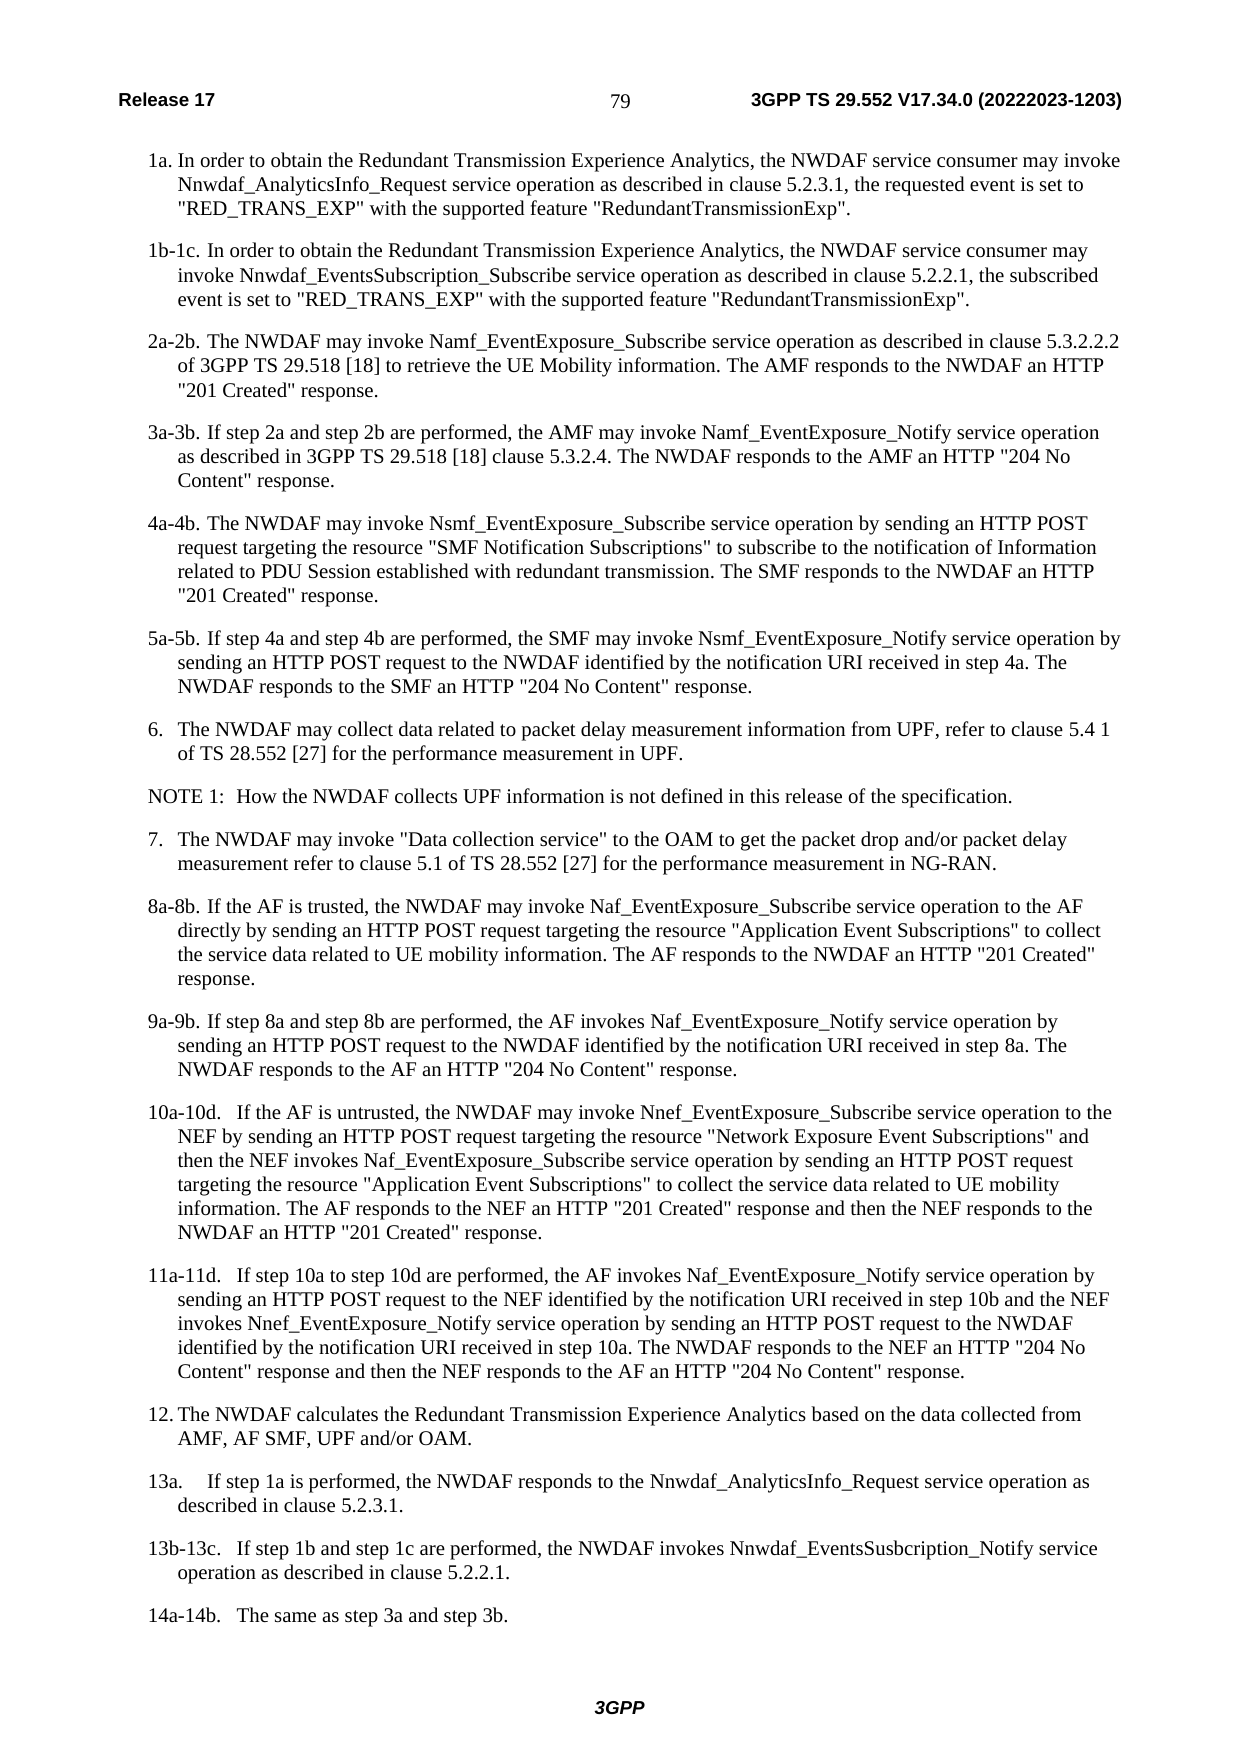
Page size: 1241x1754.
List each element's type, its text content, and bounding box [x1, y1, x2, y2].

text 5a-5b. If step 4a and step 4b are performed, the SMF may invoke Nsmf_EventExposure_Notify service operation by sending an HTTP POST request to the NWDAF identified by the notification URI received in step 4a. The NWDAF responds to the SMF an HTTP "204 No Content" response. [148, 626, 1122, 698]
text 1b-1c. In order to obtain the Redundant Transmission Experience Analytics, the NWDAF service consumer may invoke Nnwdaf_EventsSubscription_Subscribe service operation as described in clause 5.2.2.1, the subscribed event is set to "RED_TRANS_EXP" with the supported feature "RedundantTransmissionExp". [148, 238, 1122, 311]
text 6. The NWDAF may collect data related to packet delay measurement information from UPF, refer to clause 5.4 1 of TS 28.552 [27] for the performance measurement in UPF. [148, 717, 1122, 765]
text 3a-3b. If step 2a and step 2b are performed, the AMF may invoke Namf_EventExposure_Notify service operation as described in 3GPP TS 29.518 [18] clause 5.3.2.4. The NWDAF responds to the AMF an HTTP "204 No Content" response. [148, 420, 1122, 492]
text 4a-4b. The NWDAF may invoke Nsmf_EventExposure_Subscribe service operation by sending an HTTP POST request targeting the resource "SMF Notification Subscriptions" to subscribe to the notification of Information related to PDU Session established with redundant transmission. The SMF responds to the NWDAF an HTTP "201 Created" response. [148, 511, 1122, 607]
text 8a-8b. If the AF is trusted, the NWDAF may invoke Naf_EventExposure_Subscribe service operation to the AF directly by sending an HTTP POST request targeting the resource "Application Event Subscriptions" to collect the service data related to UE mobility information. The AF responds to the NWDAF an HTTP "201 Created" response. [148, 894, 1122, 990]
text 9a-9b. If step 8a and step 8b are performed, the AF invokes Naf_EventExposure_Notify service operation by sending an HTTP POST request to the NWDAF identified by the notification URI received in step 8a. The NWDAF responds to the AF an HTTP "204 No Content" response. [148, 1009, 1122, 1081]
text NOTE 1: How the NWDAF collects UPF information is not defined in this release of the specification. [148, 784, 1122, 808]
text 7. The NWDAF may invoke "Data collection service" to the OAM to get the packet drop and/or packet delay measurement refer to clause 5.1 of TS 28.552 [27] for the performance measurement in NG-RAN. [148, 827, 1122, 875]
text 12. The NWDAF calculates the Redundant Transmission Experience Analytics based on the data collected from AMF, AF SMF, UPF and/or OAM. [148, 1402, 1122, 1450]
text 1a. In order to obtain the Redundant Transmission Experience Analytics, the NWDAF service consumer may invoke Nnwdaf_AnalyticsInfo_Request service operation as described in clause 5.2.3.1, the requested event is set to "RED_TRANS_EXP" with the supported feature "RedundantTransmissionExp". [148, 147, 1122, 220]
text 10a-10d. If the AF is untrusted, the NWDAF may invoke Nnef_EventExposure_Subscribe service operation to the NEF by sending an HTTP POST request targeting the resource "Network Exposure Event Subscriptions" and then the NEF invokes Naf_EventExposure_Subscribe service operation by sending an HTTP POST request targeting the resource "Application Event Subscriptions" to collect the service data related to UE mobility information. The AF responds to the NEF an HTTP "201 Created" response and then the NEF responds to the NWDAF an HTTP "201 Created" response. [148, 1100, 1122, 1244]
text 2a-2b. The NWDAF may invoke Namf_EventExposure_Subscribe service operation as described in clause 5.3.2.2.2 of 3GPP TS 29.518 [18] to retrieve the UE Mobility information. The AMF responds to the NWDAF an HTTP "201 Created" response. [148, 329, 1122, 402]
text 13b-13c. If step 1b and step 1c are performed, the NWDAF invokes Nnwdaf_EventsSusbcription_Notify service operation as described in clause 5.2.2.1. [148, 1536, 1122, 1584]
text 13a. If step 1a is performed, the NWDAF responds to the Nnwdaf_AnalyticsInfo_Request service operation as described in clause 5.2.3.1. [148, 1469, 1122, 1517]
text 11a-11d. If step 10a to step 10d are performed, the AF invokes Naf_EventExposure_Notify service operation by sending an HTTP POST request to the NEF identified by the notification URI received in step 10b and the NEF invokes Nnef_EventExposure_Notify service operation by sending an HTTP POST request to the NWDAF identified by the notification URI received in step 10a. The NWDAF responds to the NEF an HTTP "204 No Content" response and then the NEF responds to the AF an HTTP "204 No Content" response. [148, 1263, 1122, 1383]
text 14a-14b. The same as step 3a and step 3b. [148, 1602, 1122, 1627]
